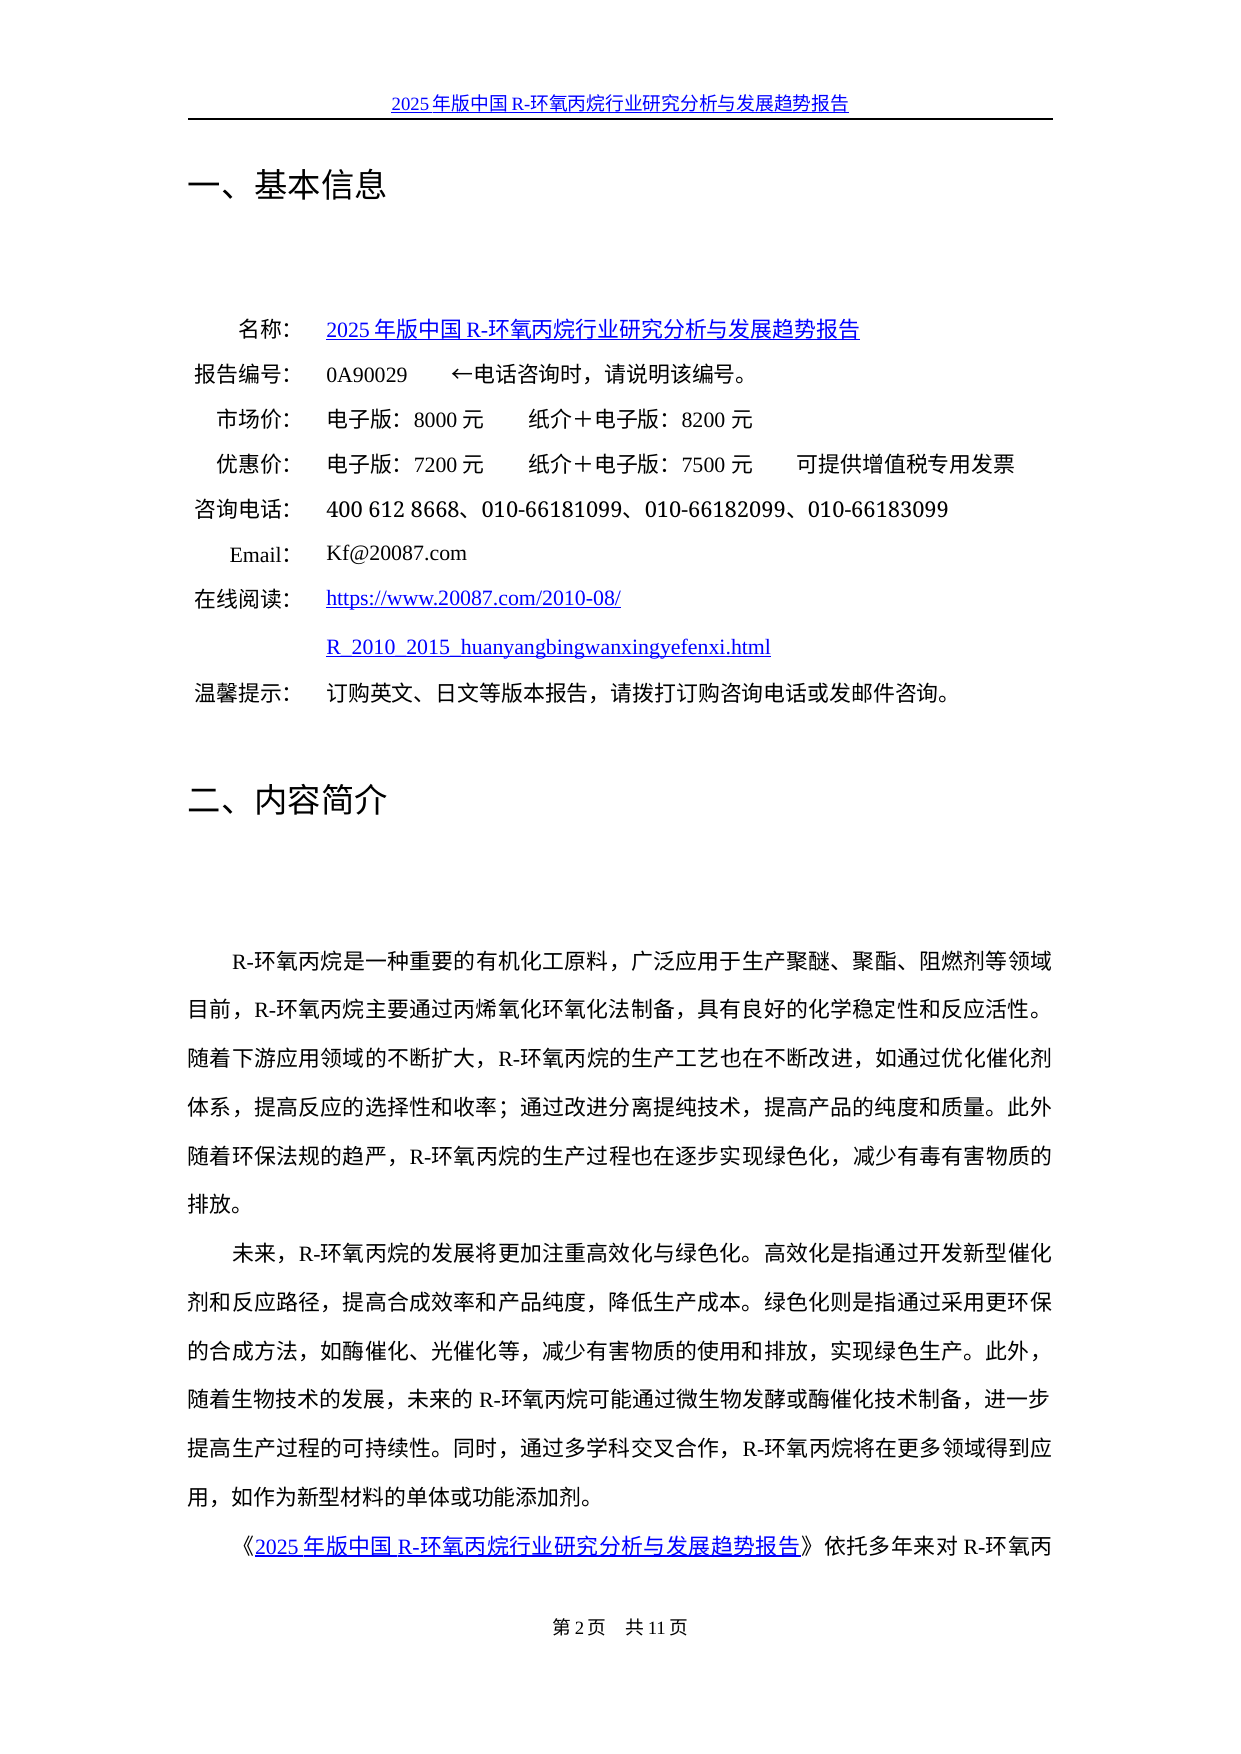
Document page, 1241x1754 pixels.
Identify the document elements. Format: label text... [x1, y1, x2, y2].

table_cell 温馨提示： [167, 675, 315, 720]
table_cell 400 612 8668、010-66181099、010-66182099、010-66183099 [315, 492, 1073, 537]
table_cell 报告编号： [167, 357, 315, 402]
table_cell 0A90029 ←电话咨询时，请说明该编号。 [315, 357, 1073, 402]
table_cell 订购英文、日文等版本报告，请拨打订购咨询电话或发邮件咨询。 [315, 675, 1073, 720]
table_cell 市场价： [167, 402, 315, 447]
title 二、内容简介 [187, 766, 1053, 831]
table_cell 咨询电话： [167, 492, 315, 537]
table_cell 在线阅读： [167, 582, 315, 675]
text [187, 943, 1053, 1561]
title 一、基本信息 [187, 150, 1053, 215]
table_cell 优惠价： [167, 447, 315, 492]
table_header 2025年版中国R-环氧丙烷行业研究分析与发展趋势报告 [315, 312, 1073, 357]
table_cell Kf@20087.com [315, 537, 1073, 582]
table_cell [315, 582, 1073, 675]
table_cell 电子版：8000 元 纸介＋电子版：8200 元 [315, 402, 1073, 447]
table_header 名称： [167, 312, 315, 357]
table_cell 电子版：7200 元 纸介＋电子版：7500 元 可提供增值税专用发票 [315, 447, 1073, 492]
table_cell Email： [167, 537, 315, 582]
